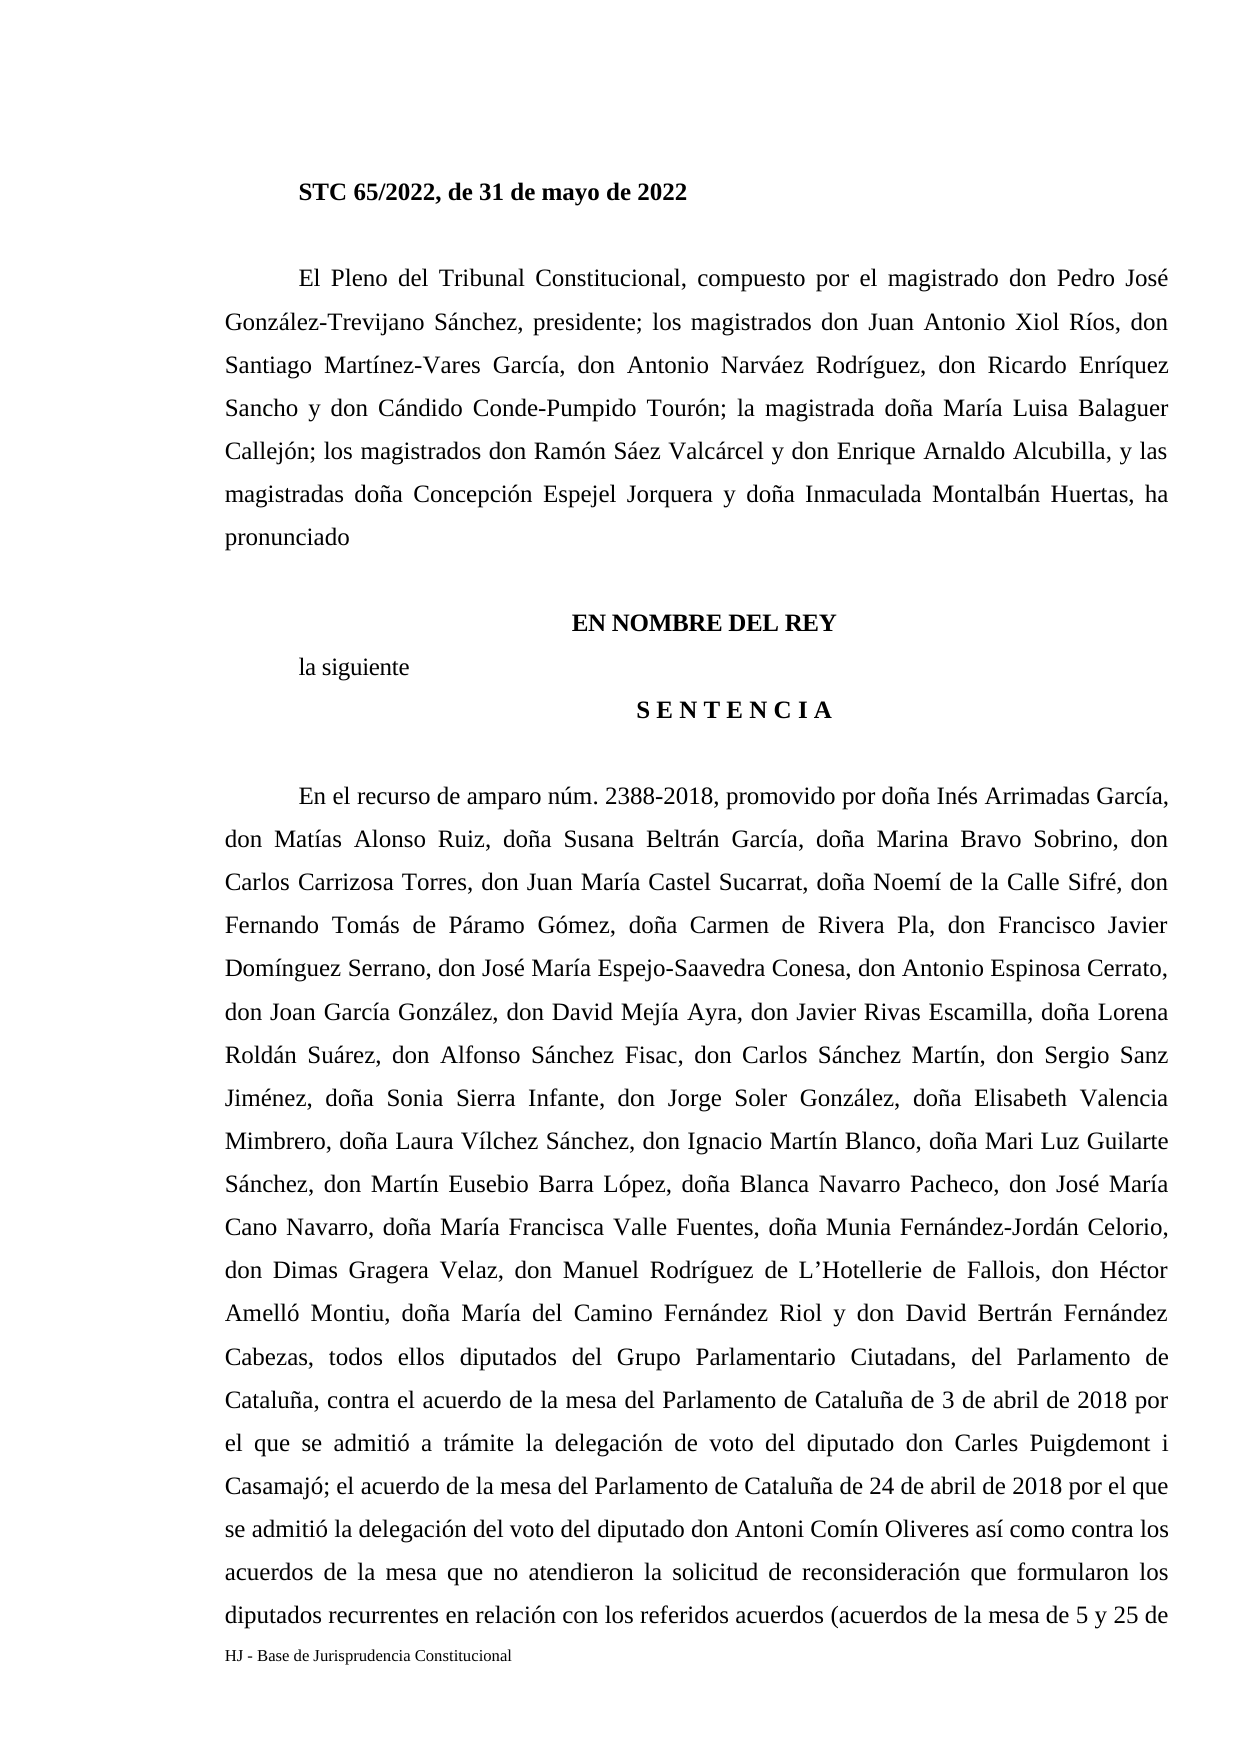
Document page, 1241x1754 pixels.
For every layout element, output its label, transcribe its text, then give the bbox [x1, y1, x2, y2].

text El Pleno del Tribunal Constitucional, compuesto por el magistrado don Pedro José González-Trevijano Sánchez, presidente; los magistrados don Juan Antonio Xiol Ríos, don Santiago Martínez-Vares García, don Antonio Narváez Rodríguez, don Ricardo Enríquez Sancho y don Cándido Conde-Pumpido Tourón; la magistrada doña María Luisa Balaguer Callejón; los magistrados don Ramón Sáez Valcárcel y don Enrique Arnaldo Alcubilla, y las magistradas doña Concepción Espejel Jorquera y doña Inmaculada Montalbán Huertas, ha pronunciado [224, 263, 1169, 551]
text STC 65/2022, de 31 de mayo de 2022 [224, 177, 1169, 206]
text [224, 781, 1169, 1629]
text S E N T E N C I A [224, 695, 1169, 723]
text la siguiente [224, 652, 1110, 680]
text EN NOMBRE DEL REY [224, 608, 1110, 637]
